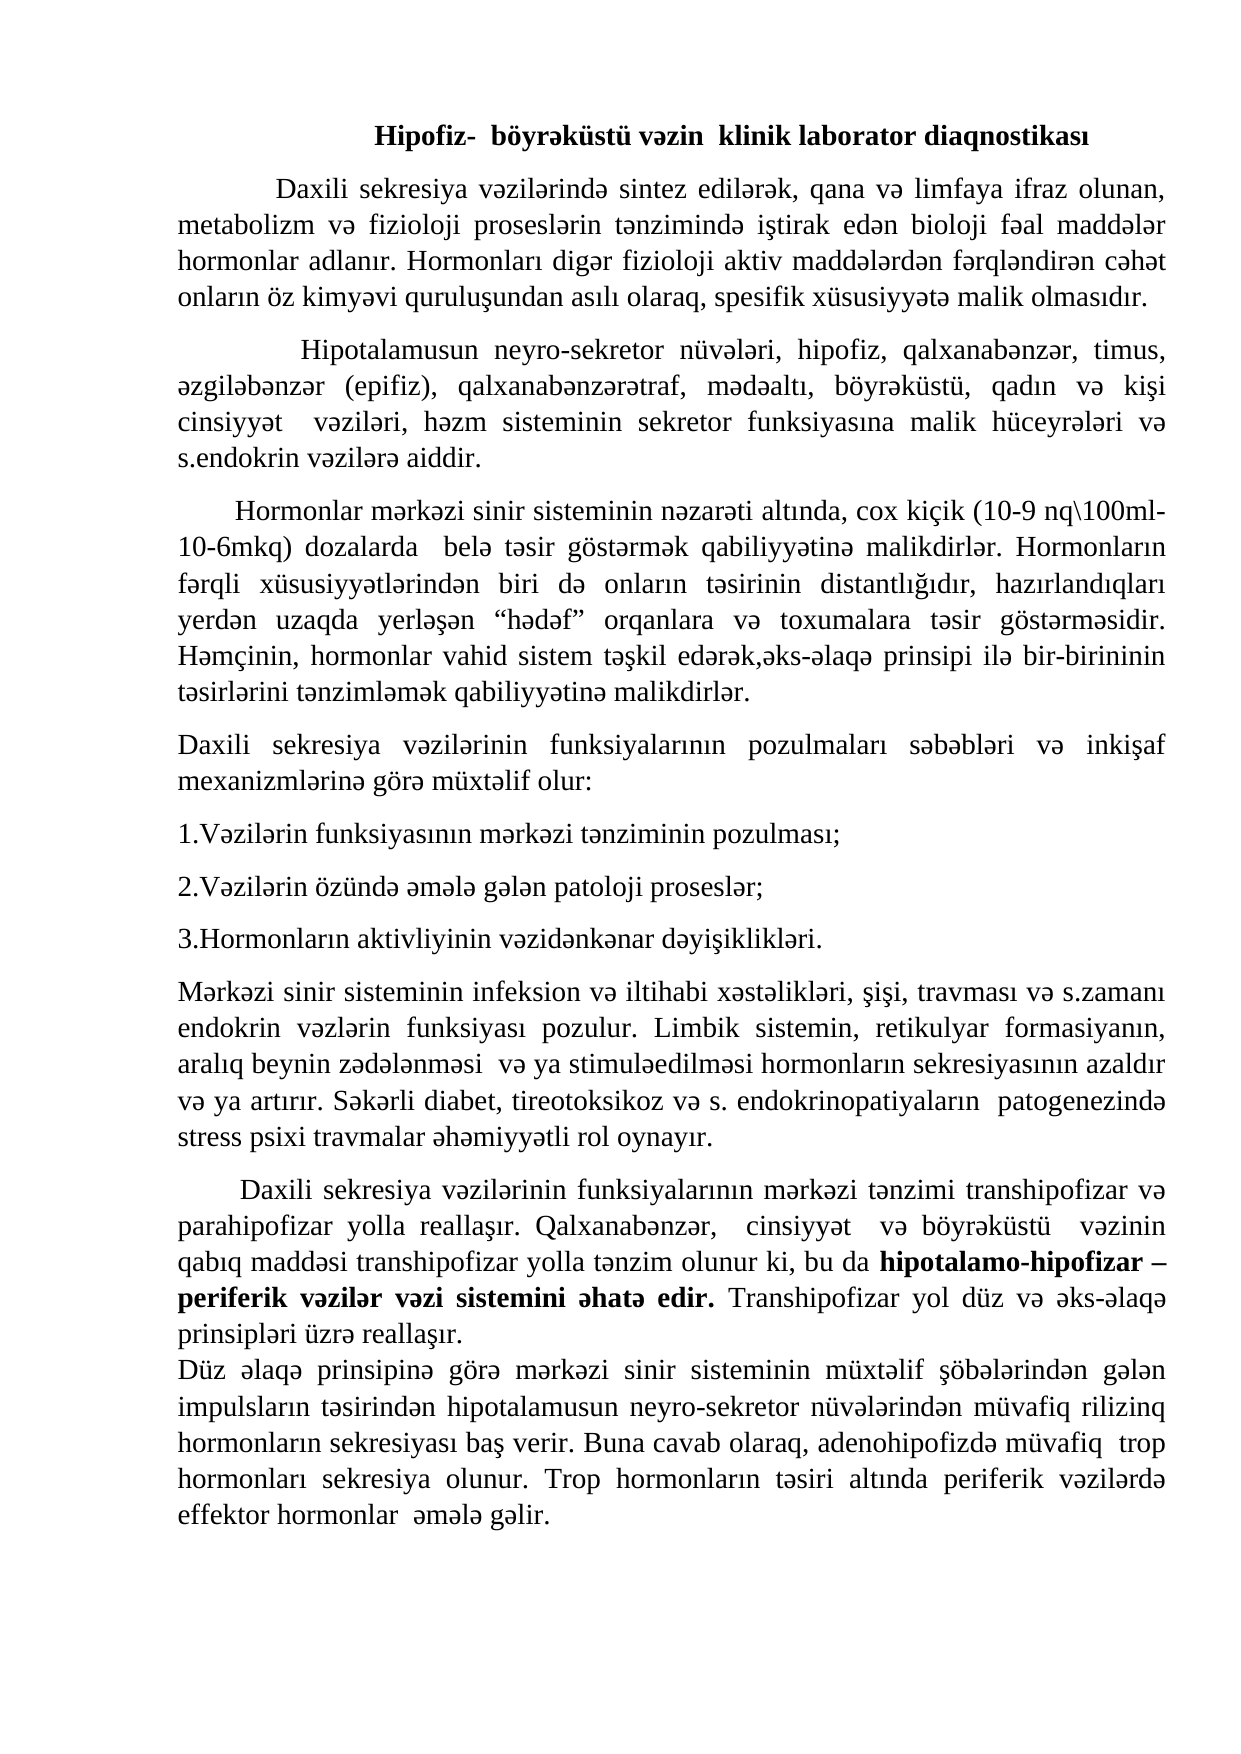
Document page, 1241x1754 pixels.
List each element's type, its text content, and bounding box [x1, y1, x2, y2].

text 2.Vəzilərin özündə əmələ gələn patoloji proseslər; [177, 869, 1167, 902]
text Hormonlar mərkəzi sinir sisteminin nəzarəti altında, cox kiçik (10-9 nq\100ml-10-6mkq) dozalarda belə təsir göstərmək qabiliyyətinə malikdirlər. Hormonların fərqli xüsusiyyətlərindən biri də onların təsirinin distantlığıdır, hazırlandıqları yerdən uzaqda yerləşən “hədəf” orqanlara və toxumalara təsir göstərməsidir. Həmçinin, hormonlar vahid sistem təşkil edərək,əks-əlaqə prinsipi ilə bir-birininin təsirlərini tənzimləmək qabiliyyətinə malikdirlər. [177, 493, 1167, 708]
list Daxili sekresiya vəzilərinin funksiyalarının mərkəzi tənzimi transhipofizar və parahipofizar yolla reallaşır. Qalxanabənzər, cinsiyyət və böyrəküstü vəzinin qabıq maddəsi transhipofizar yolla tənzim olunur ki, bu da hipotalamo-hipofizar – periferik vəzilər vəzi sistemini əhatə edir. Transhipofizar yol düz və əks-əlaqə prinsipləri üzrə reallaşır. [177, 1172, 1167, 1350]
text 1.Vəzilərin funksiyasının mərkəzi tənziminin pozulması; [177, 816, 1167, 849]
text Hipofiz- böyrəküstü vəzin klinik laborator diaqnostikası [177, 118, 1167, 152]
text Daxili sekresiya vəzilərində sintez edilərək, qana və limfaya ifraz olunan, metabolizm və fizioloji proseslərin tənzimində iştirak edən bioloji fəal maddələr hormonlar adlanır. Hormonları digər fizioloji aktiv maddələrdən fərqləndirən cəhət onların öz kimyəvi quruluşundan asılı olaraq, spesifik xüsusiyyətə malik olmasıdır. [177, 171, 1167, 313]
text Daxili sekresiya vəzilərinin funksiyalarının pozulmaları səbəbləri və inkişaf mexanizmlərinə görə müxtəlif olur: [177, 727, 1167, 797]
text Mərkəzi sinir sisteminin infeksion və iltihabi xəstəlikləri, şişi, travması və s.zamanı endokrin vəzlərin funksiyası pozulur. Limbik sistemin, retikulyar formasiyanın, aralıq beynin zədələnməsi və ya stimuləedilməsi hormonların sekresiyasının azaldır və ya artırır. Səkərli diabet, tireotoksikoz və s. endokrinopatiyaların patogenezində stress psixi travmalar əhəmiyyətli rol oynayır. [177, 974, 1167, 1152]
text 3.Hormonların aktivliyinin vəzidənkənar dəyişiklikləri. [177, 922, 1167, 955]
text Hipotalamusun neyro-sekretor nüvələri, hipofiz, qalxanabənzər, timus, əzgiləbənzər (epifiz), qalxanabənzərətraf, mədəaltı, böyrəküstü, qadın və kişi cinsiyyət vəziləri, həzm sisteminin sekretor funksiyasına malik hüceyrələri və s.endokrin vəzilərə aiddir. [177, 332, 1167, 474]
list Düz əlaqə prinsipinə görə mərkəzi sinir sisteminin müxtəlif şöbələrindən gələn impulsların təsirindən hipotalamusun neyro-sekretor nüvələrindən müvafiq rilizinq hormonların sekresiyası baş verir. Buna cavab olaraq, adenohipofizdə müvafiq trop hormonları sekresiya olunur. Trop hormonların təsiri altında periferik vəzilərdə effektor hormonlar əmələ gəlir. [177, 1352, 1167, 1531]
